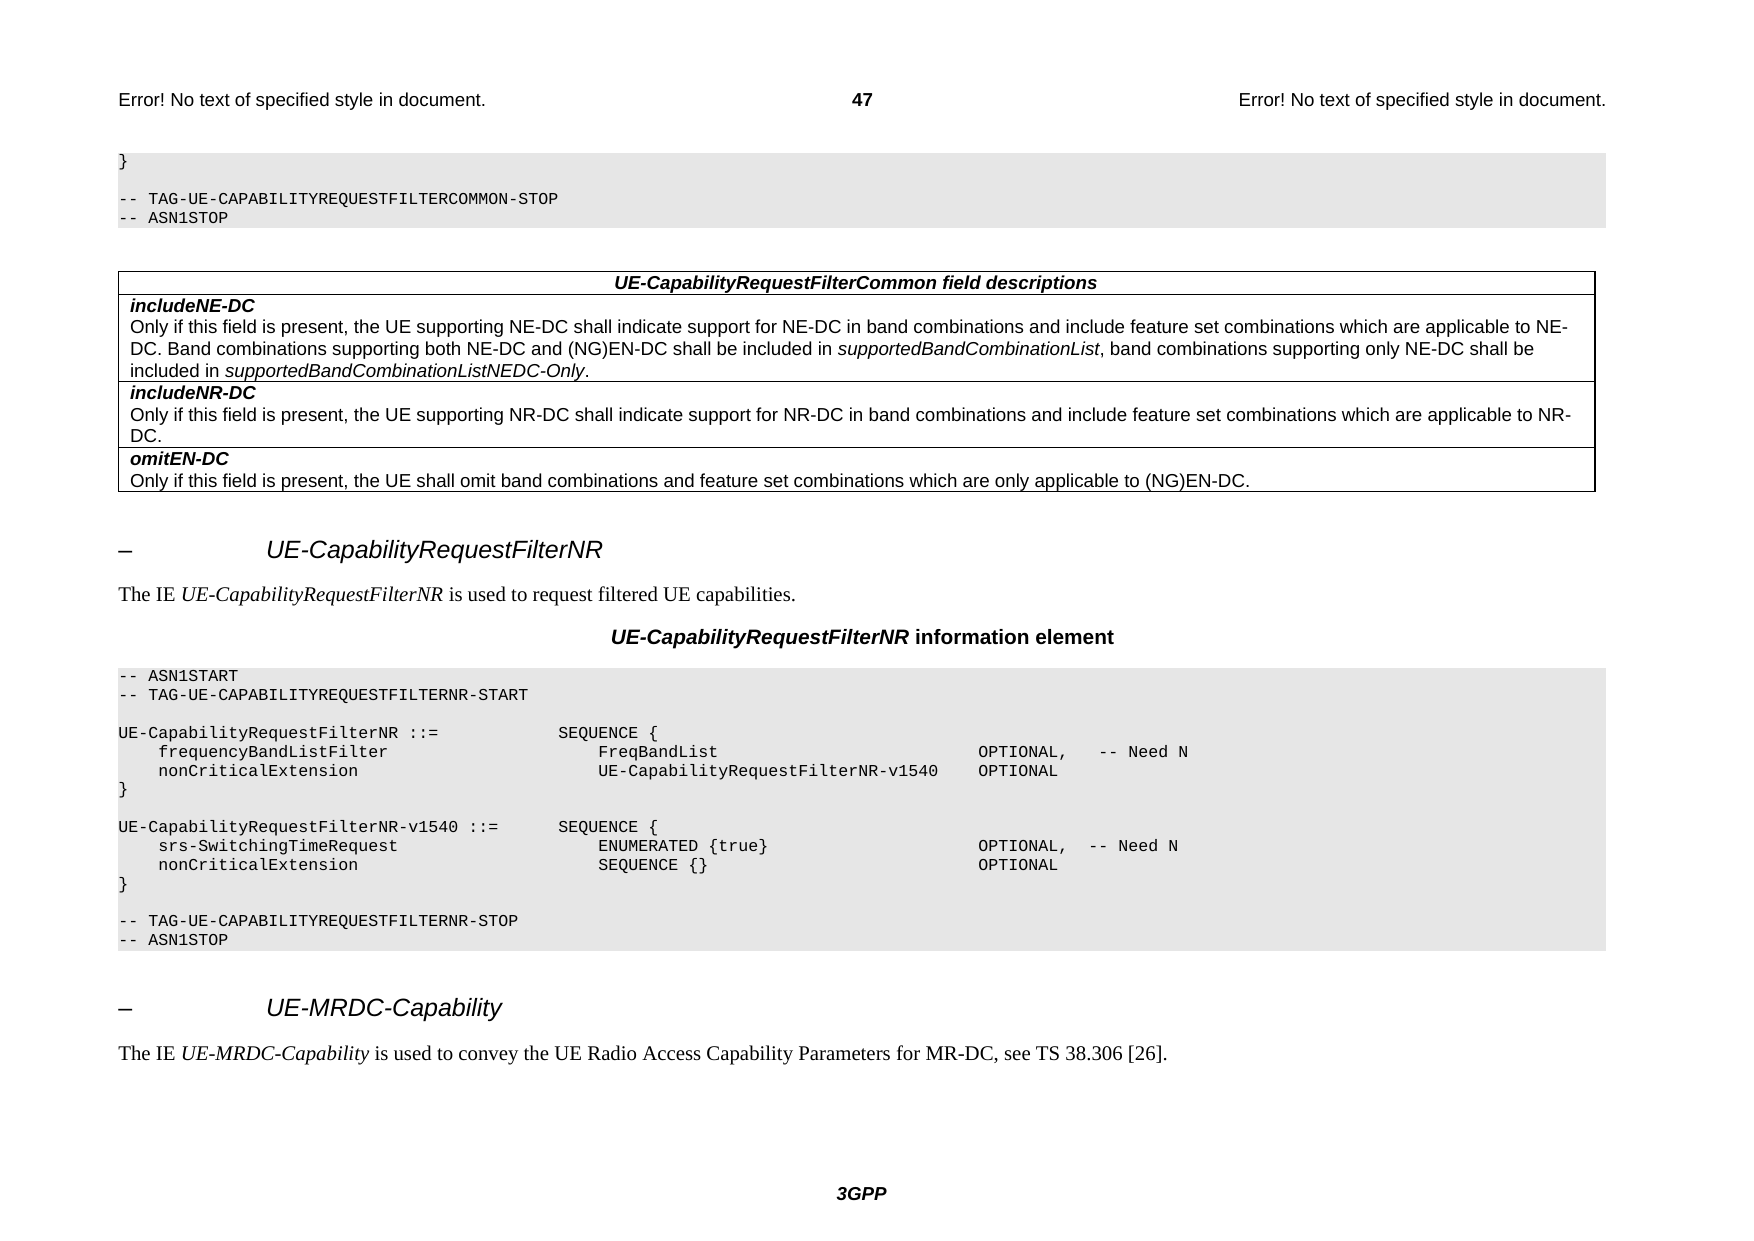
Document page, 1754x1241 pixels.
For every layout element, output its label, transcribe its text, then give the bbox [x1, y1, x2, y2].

text UE-CapabilityRequestFilterNR information element [118, 625, 1606, 649]
text frequencyBandListFilter FreqBandList OPTIONAL, -- Need N [118, 743, 1606, 762]
text -- ASN1STOP [118, 209, 1606, 228]
table_cell includeNE-DC Only if this field is present, the UE supporting NE-DC shall indicate support for NE-DC in band combinations and include feature set combinations which are applicable to NE-DC. Band combinations supporting both NE-DC and (NG)EN-DC shall be included in supportedBandCombinationList, band combinations supporting only NE-DC shall be included in supportedBandCombinationListNEDC-Only. [119, 295, 1594, 381]
text The IE UE-MRDC-Capability is used to convey the UE Radio Access Capability Parameters for MR-DC, see TS 38.306 [26]. [118, 1041, 1606, 1065]
table_cell includeNR-DC Only if this field is present, the UE supporting NR-DC shall indicate support for NR-DC in band combinations and include feature set combinations which are applicable to NR-DC. [119, 382, 1594, 447]
text UE-CapabilityRequestFilterNR ::= SEQUENCE { [118, 724, 1606, 743]
subtitle – UE-MRDC-Capability [118, 993, 1606, 1022]
text UE-CapabilityRequestFilterNR-v1540 ::= SEQUENCE { [118, 819, 1606, 837]
table_header UE-CapabilityRequestFilterCommon field descriptions [119, 272, 1594, 294]
subtitle – UE-CapabilityRequestFilterNR [118, 535, 1606, 563]
text -- TAG-UE-CAPABILITYREQUESTFILTERNR-START [118, 687, 1606, 706]
text } [118, 781, 1606, 800]
text srs-SwitchingTimeRequest ENUMERATED {true} OPTIONAL, -- Need N [118, 837, 1606, 856]
text -- ASN1STOP [118, 932, 1606, 951]
text } [118, 875, 1606, 894]
text -- TAG-UE-CAPABILITYREQUESTFILTERCOMMON-STOP [118, 191, 1606, 209]
text -- ASN1START [118, 668, 1606, 687]
text The IE UE-CapabilityRequestFilterNR is used to request filtered UE capabilities. [118, 582, 1606, 606]
text } [118, 153, 1606, 172]
text -- TAG-UE-CAPABILITYREQUESTFILTERNR-STOP [118, 913, 1606, 932]
text nonCriticalExtension UE-CapabilityRequestFilterNR-v1540 OPTIONAL [118, 762, 1606, 781]
table_cell omitEN-DC Only if this field is present, the UE shall omit band combinations and feature set combinations which are only applicable to (NG)EN-DC. [119, 448, 1594, 491]
text nonCriticalExtension SEQUENCE {} OPTIONAL [118, 856, 1606, 875]
